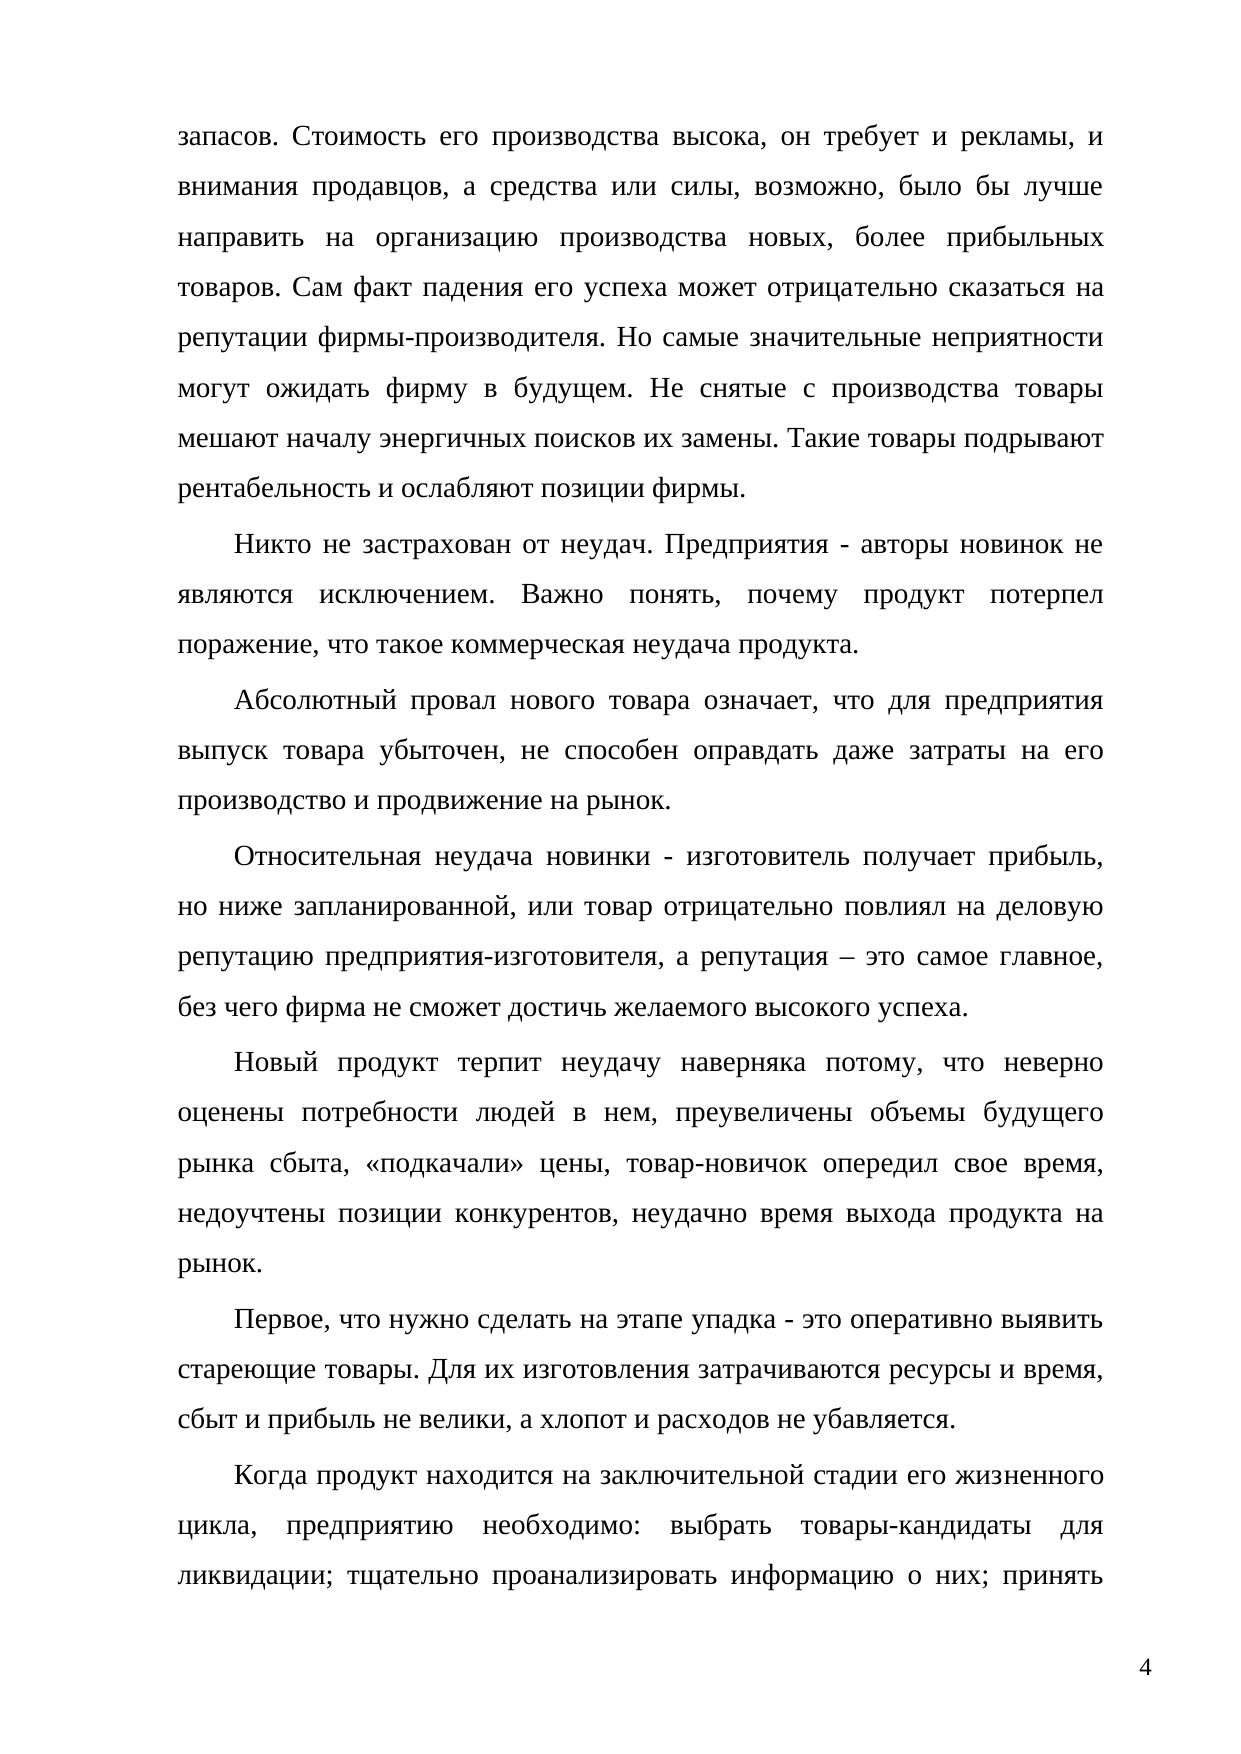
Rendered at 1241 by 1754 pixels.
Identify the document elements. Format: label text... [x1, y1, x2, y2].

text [177, 118, 1104, 504]
text Относительная неудача новинки - изготовитель получает прибыль, но ниже запланированной, или товар отрицательно повлиял на деловую репутацию предприятия-изготовителя, а репутация – это самое главное, без чего фирма не сможет достичь желаемого высокого успеха. [177, 838, 1104, 1022]
text Новый продукт терпит неудачу наверняка потому, что неверно оценены потребности людей в нем, преувеличены объемы будущего рынка сбыта, «подкачали» цены, товар-новичок опередил свое время, недоучтены позиции конкурентов, неудачно время выхода продукта на рынок. [177, 1044, 1104, 1279]
text Абсолютный провал нового товара означает, что для предприятия выпуск товара убыточен, не способен оправдать даже затраты на его производство и продвижение на рынок. [177, 682, 1104, 816]
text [177, 1457, 1104, 1591]
text Никто не застрахован от неудач. Предприятия - авторы новинок не являются исключением. Важно понять, почему продукт потерпел поражение, что такое коммерческая неудача продукта. [177, 526, 1104, 660]
text Первое, что нужно сделать на этапе упадка - это оперативно выявить стареющие товары. Для их изготовления затрачиваются ресурсы и время, сбыт и прибыль не велики, а хлопот и расходов не убавляется. [177, 1301, 1104, 1435]
